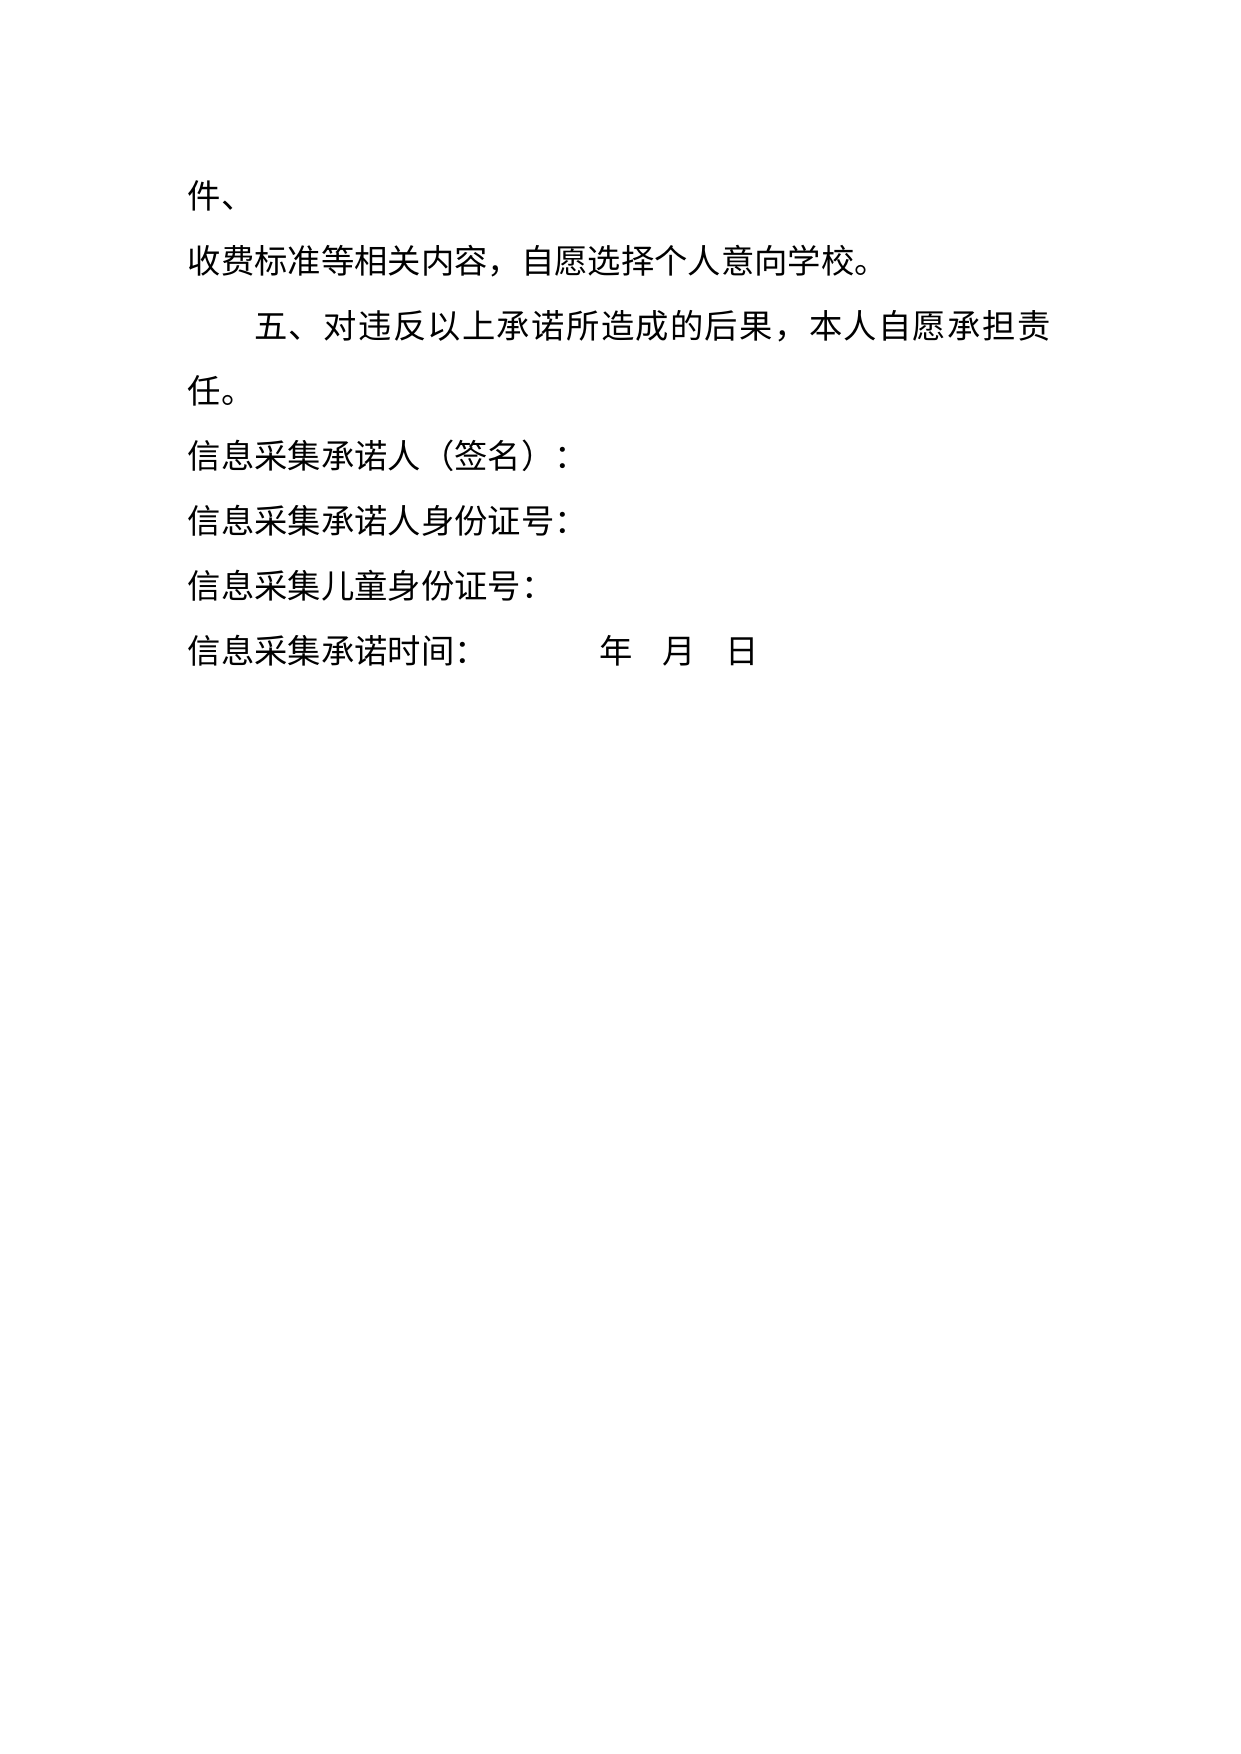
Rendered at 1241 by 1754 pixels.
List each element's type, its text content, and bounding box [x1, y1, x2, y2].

text 五、对违反以上承诺所造成的后果，本人自愿承担责任。 [187, 292, 1053, 422]
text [187, 162, 1053, 227]
text 信息采集承诺人（签名）： [187, 422, 1053, 487]
text 信息采集承诺时间： 年 月 日 [187, 617, 1053, 682]
text 信息采集儿童身份证号： [187, 552, 1053, 617]
text 收费标准等相关内容，自愿选择个人意向学校。 [187, 227, 1053, 292]
text 信息采集承诺人身份证号： [187, 487, 1053, 552]
